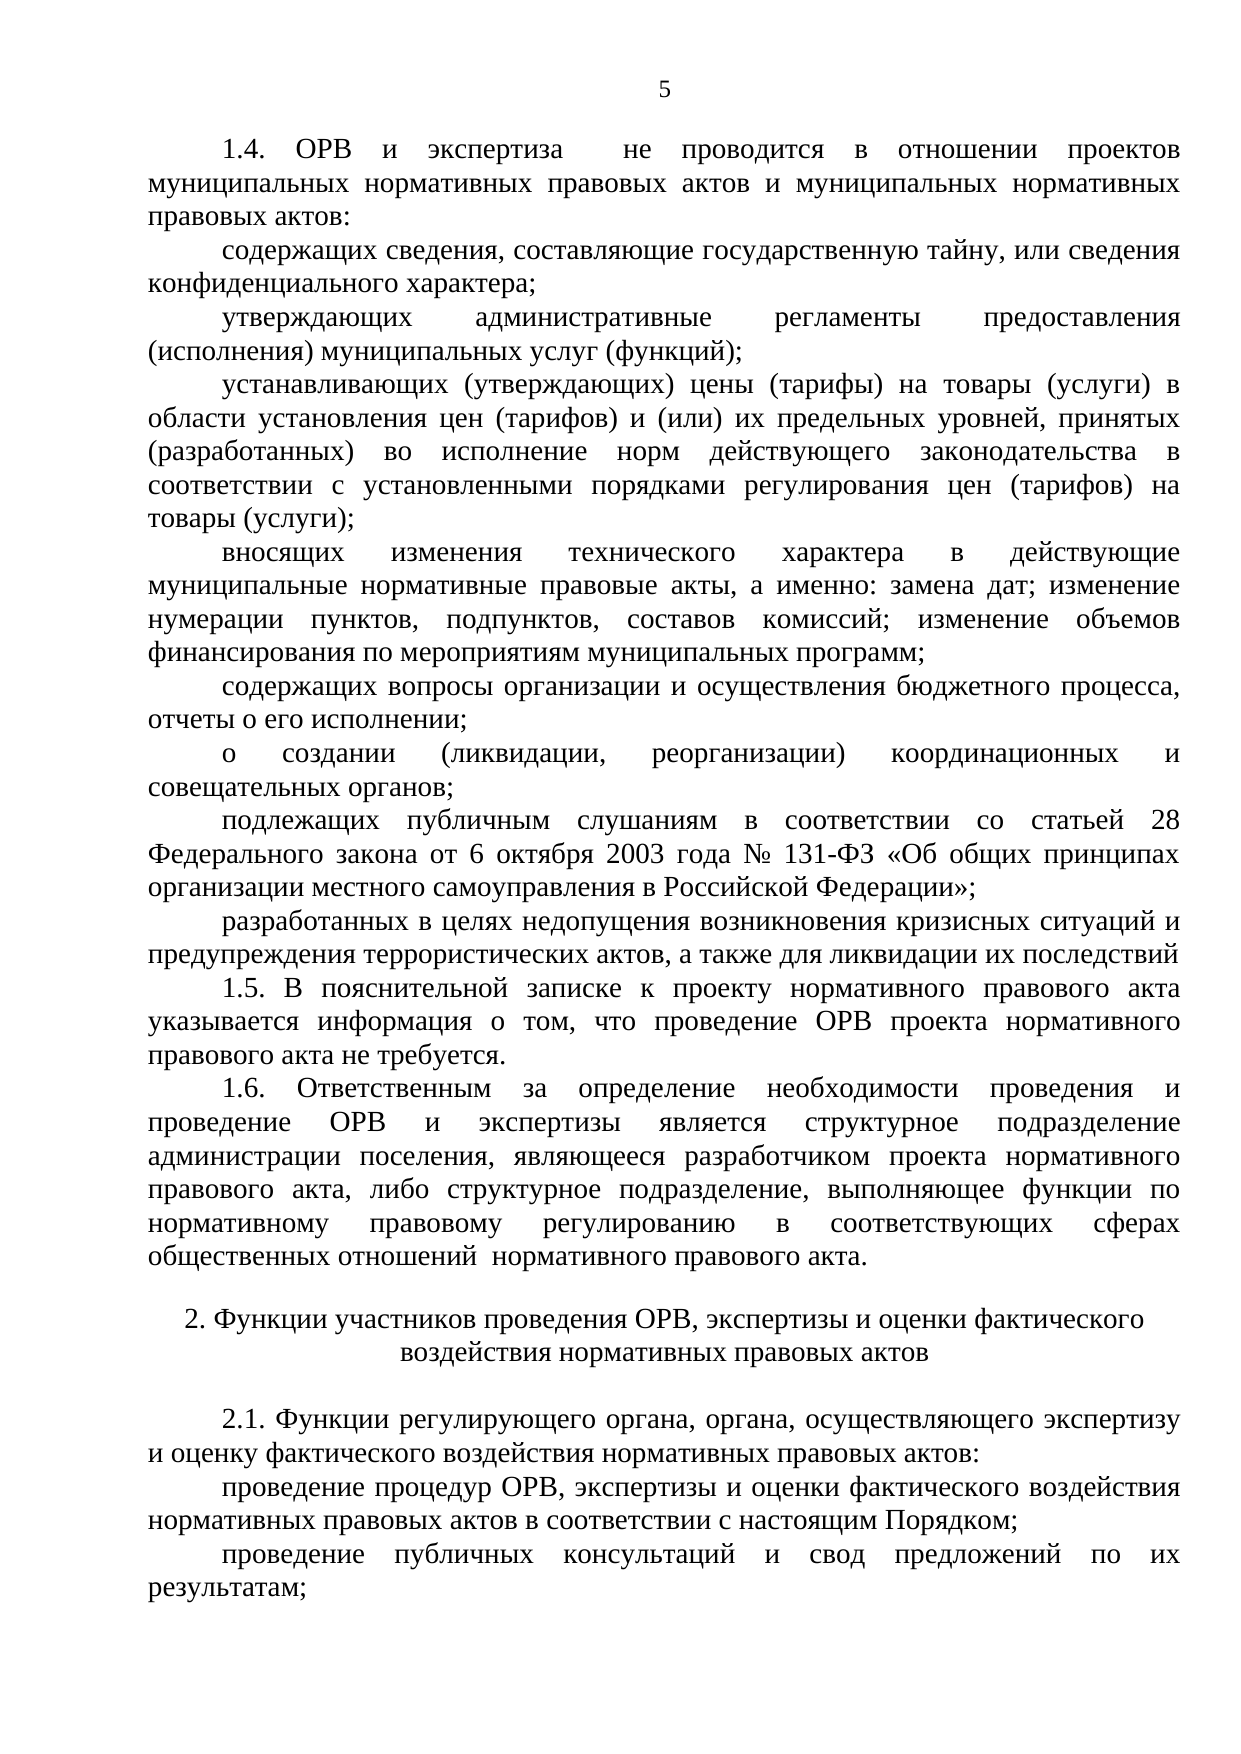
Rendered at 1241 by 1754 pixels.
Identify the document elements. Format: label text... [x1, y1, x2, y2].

text подлежащих публичным слушаниям в соответствии со статьей 28 Федерального закона от 6 октября 2003 года № 131-ФЗ «Об общих принципах организации местного самоуправления в Российской Федерации»; [148, 802, 1181, 903]
text 1.4. ОРВ и экспертиза не проводится в отношении проектов муниципальных нормативных правовых актов и муниципальных нормативных правовых актов: [148, 131, 1181, 232]
text разработанных в целях недопущения возникновения кризисных ситуаций и предупреждения террористических актов, а также для ликвидации их последствий [148, 903, 1181, 970]
text содержащих вопросы организации и осуществления бюджетного процесса, отчеты о его исполнении; [148, 668, 1181, 735]
text содержащих сведения, составляющие государственную тайну, или сведения конфиденциального характера; [148, 232, 1181, 299]
text 1.6. Ответственным за определение необходимости проведения и проведение ОРВ и экспертизы является структурное подразделение администрации поселения, являющееся разработчиком проекта нормативного правового акта, либо структурное подразделение, выполняющее функции по нормативному правовому регулированию в соответствующих сферах общественных отношений нормативного правового акта. [148, 1071, 1181, 1272]
text о создании (ликвидации, реорганизации) координационных и совещательных органов; [148, 735, 1181, 802]
text вносящих изменения технического характера в действующие муниципальные нормативные правовые акты, а именно: замена дат; изменение нумерации пунктов, подпунктов, составов комиссий; изменение объемов финансирования по мероприятиям муниципальных программ; [148, 534, 1181, 668]
text устанавливающих (утверждающих) цены (тарифы) на товары (услуги) в области установления цен (тарифов) и (или) их предельных уровней, принятых (разработанных) во исполнение норм действующего законодательства в соответствии с установленными порядками регулирования цен (тарифов) на товары (услуги); [148, 366, 1181, 534]
text проведение публичных консультаций и свод предложений по их результатам; [148, 1536, 1181, 1603]
text 2.1. Функции регулирующего органа, органа, осуществляющего экспертизу и оценку фактического воздействия нормативных правовых актов: [148, 1402, 1181, 1469]
text 2. Функции участников проведения ОРВ, экспертизы и оценки фактического воздействия нормативных правовых актов [148, 1301, 1181, 1368]
text 1.5. В пояснительной записке к проекту нормативного правового акта указывается информация о том, что проведение ОРВ проекта нормативного правового акта не требуется. [148, 970, 1181, 1071]
text проведение процедур ОРВ, экспертизы и оценки фактического воздействия нормативных правовых актов в соответствии с настоящим Порядком; [148, 1469, 1181, 1536]
text утверждающих административные регламенты предоставления (исполнения) муниципальных услуг (функций); [148, 299, 1181, 366]
